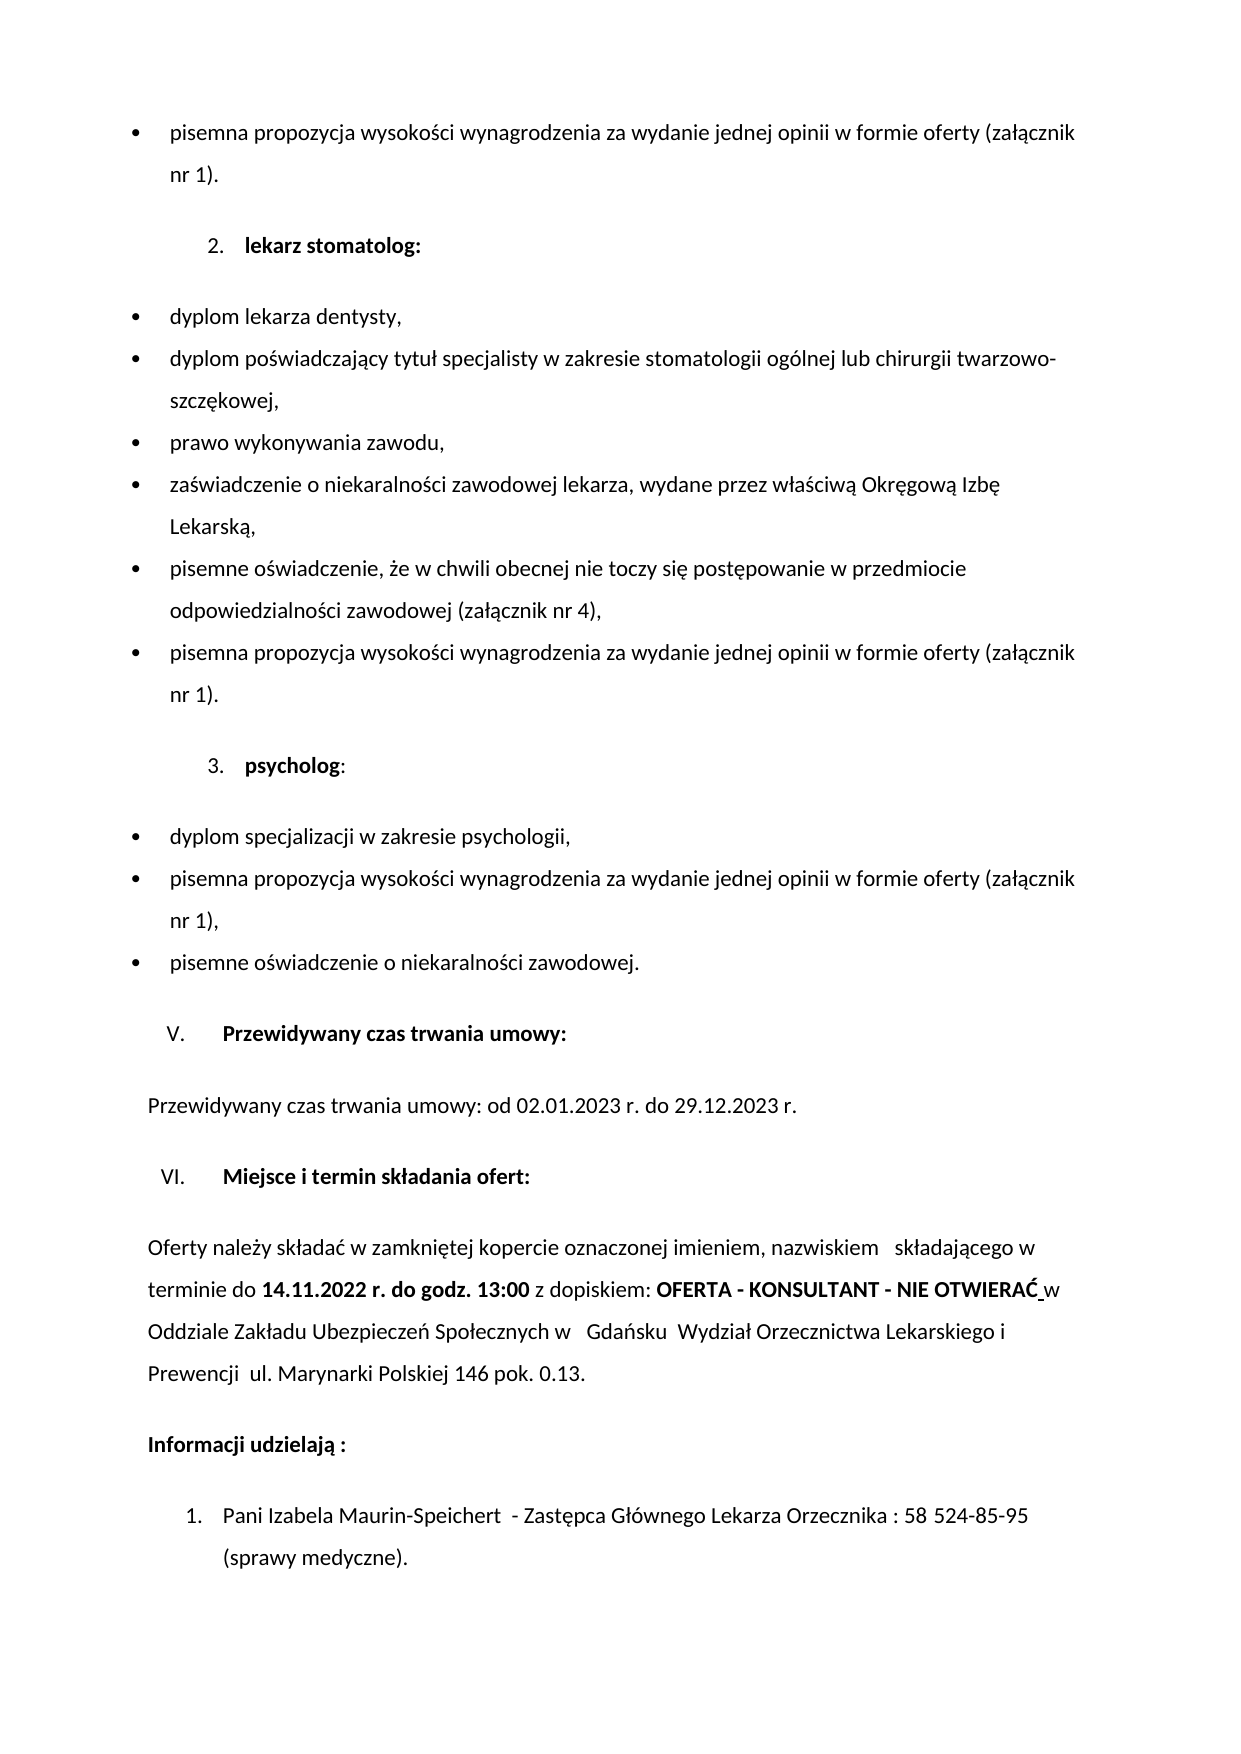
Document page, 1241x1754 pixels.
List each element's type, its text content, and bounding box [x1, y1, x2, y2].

list pisemne oświadczenie o niekaralności zawodowej. [132, 948, 1093, 976]
list prawo wykonywania zawodu, [132, 428, 1093, 456]
list zaświadczenie o niekaralności zawodowej lekarza, wydane przez właściwą Okręgową Izbę Lekarską, [132, 470, 1093, 540]
text Przewidywany czas trwania umowy: od 02.01.2023 r. do 29.12.2023 r. [148, 1091, 1093, 1119]
list psycholog: [207, 751, 1093, 779]
list dyplom specjalizacji w zakresie psychologii, [132, 822, 1093, 851]
list pisemna propozycja wysokości wynagrodzenia za wydanie jednej opinii w formie oferty (załącznik nr 1), [132, 864, 1093, 934]
list lekarz stomatolog: [207, 231, 1093, 259]
list pisemna propozycja wysokości wynagrodzenia za wydanie jednej opinii w formie oferty (załącznik nr 1). [132, 638, 1093, 708]
list Miejsce i termin składania ofert: [185, 1162, 1093, 1190]
text Oferty należy składać w zamkniętej kopercie oznaczonej imieniem, nazwiskiem składającego w terminie do 14.11.2022 r. do godz. 13:00 z dopiskiem: OFERTA - KONSULTANT - NIE OTWIERAĆ w Oddziale Zakładu Ubezpieczeń Społecznych w Gdańsku Wydział Orzecznictwa Lekarskiego i Prewencji ul. Marynarki Polskiej 146 pok. 0.13. [148, 1233, 1093, 1387]
list dyplom poświadczający tytuł specjalisty w zakresie stomatologii ogólnej lub chirurgii twarzowo-szczękowej, [132, 344, 1093, 414]
list Przewidywany czas trwania umowy: [185, 1019, 1093, 1048]
text Informacji udzielają : [148, 1430, 1093, 1458]
list pisemna propozycja wysokości wynagrodzenia za wydanie jednej opinii w formie oferty (załącznik nr 1). [132, 118, 1093, 188]
list pisemne oświadczenie, że w chwili obecnej nie toczy się postępowanie w przedmiocie odpowiedzialności zawodowej (załącznik nr 4), [132, 554, 1093, 624]
list Pani Izabela Maurin-Speichert - Zastępca Głównego Lekarza Orzecznika : 58 524-85-95 (sprawy medyczne). [185, 1501, 1093, 1571]
list dyplom lekarza dentysty, [132, 302, 1093, 330]
